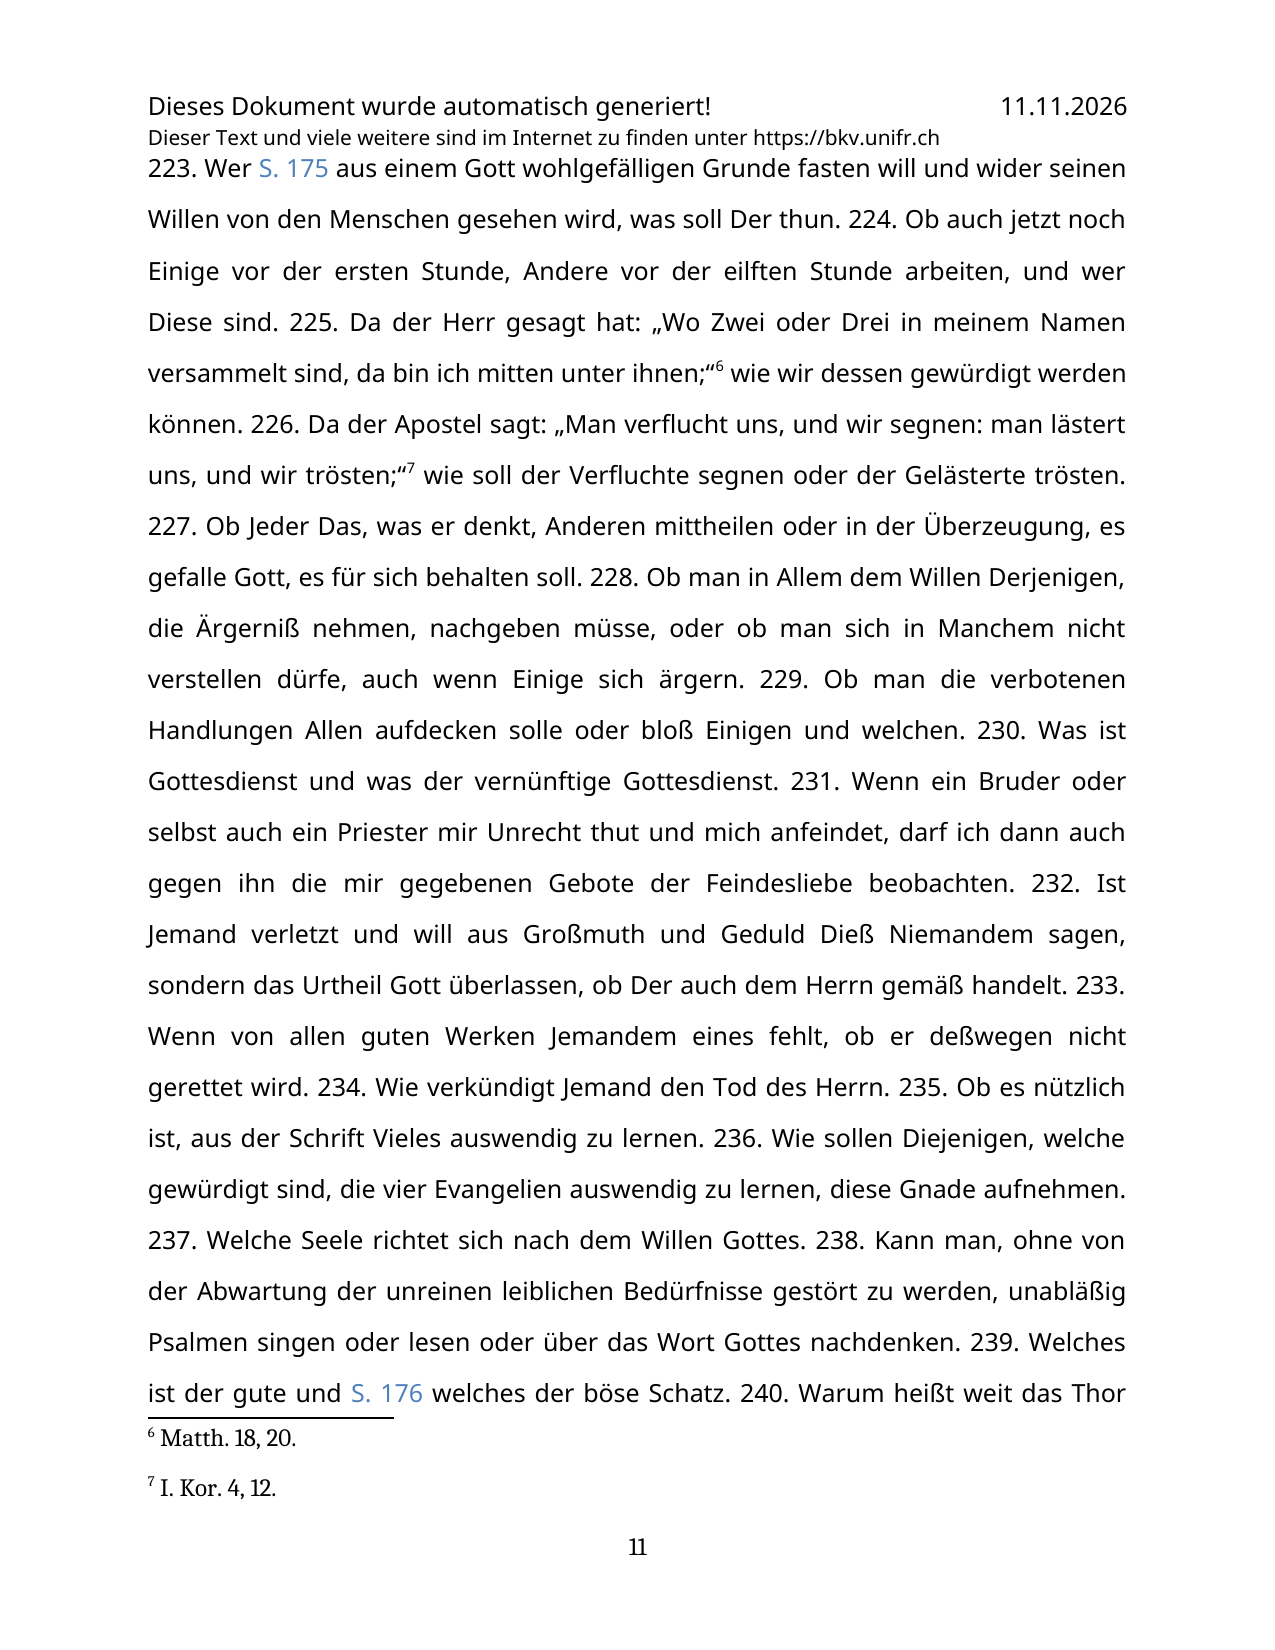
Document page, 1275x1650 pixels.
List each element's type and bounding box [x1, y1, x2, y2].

text [148, 151, 1127, 1410]
